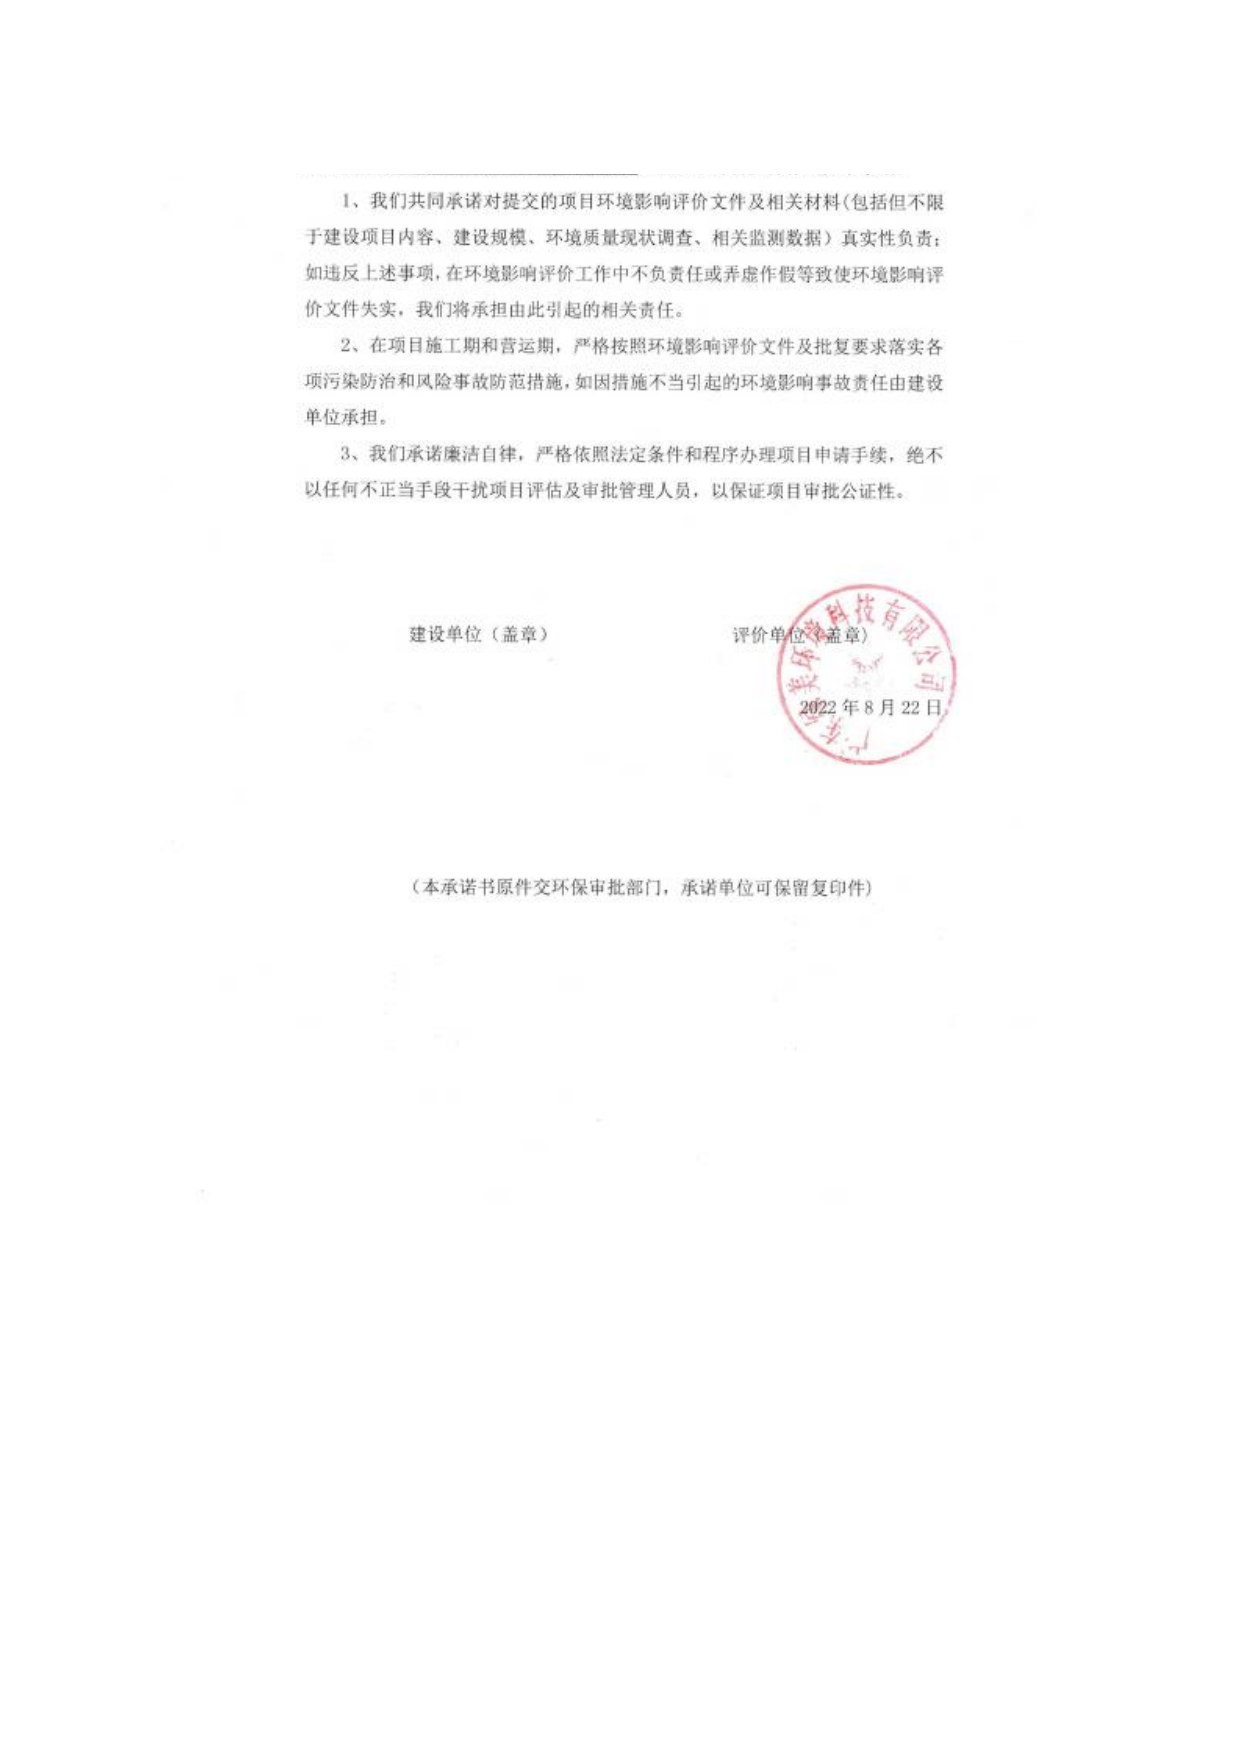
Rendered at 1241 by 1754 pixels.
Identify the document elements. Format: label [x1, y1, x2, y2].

picture [159, 174, 1080, 1218]
